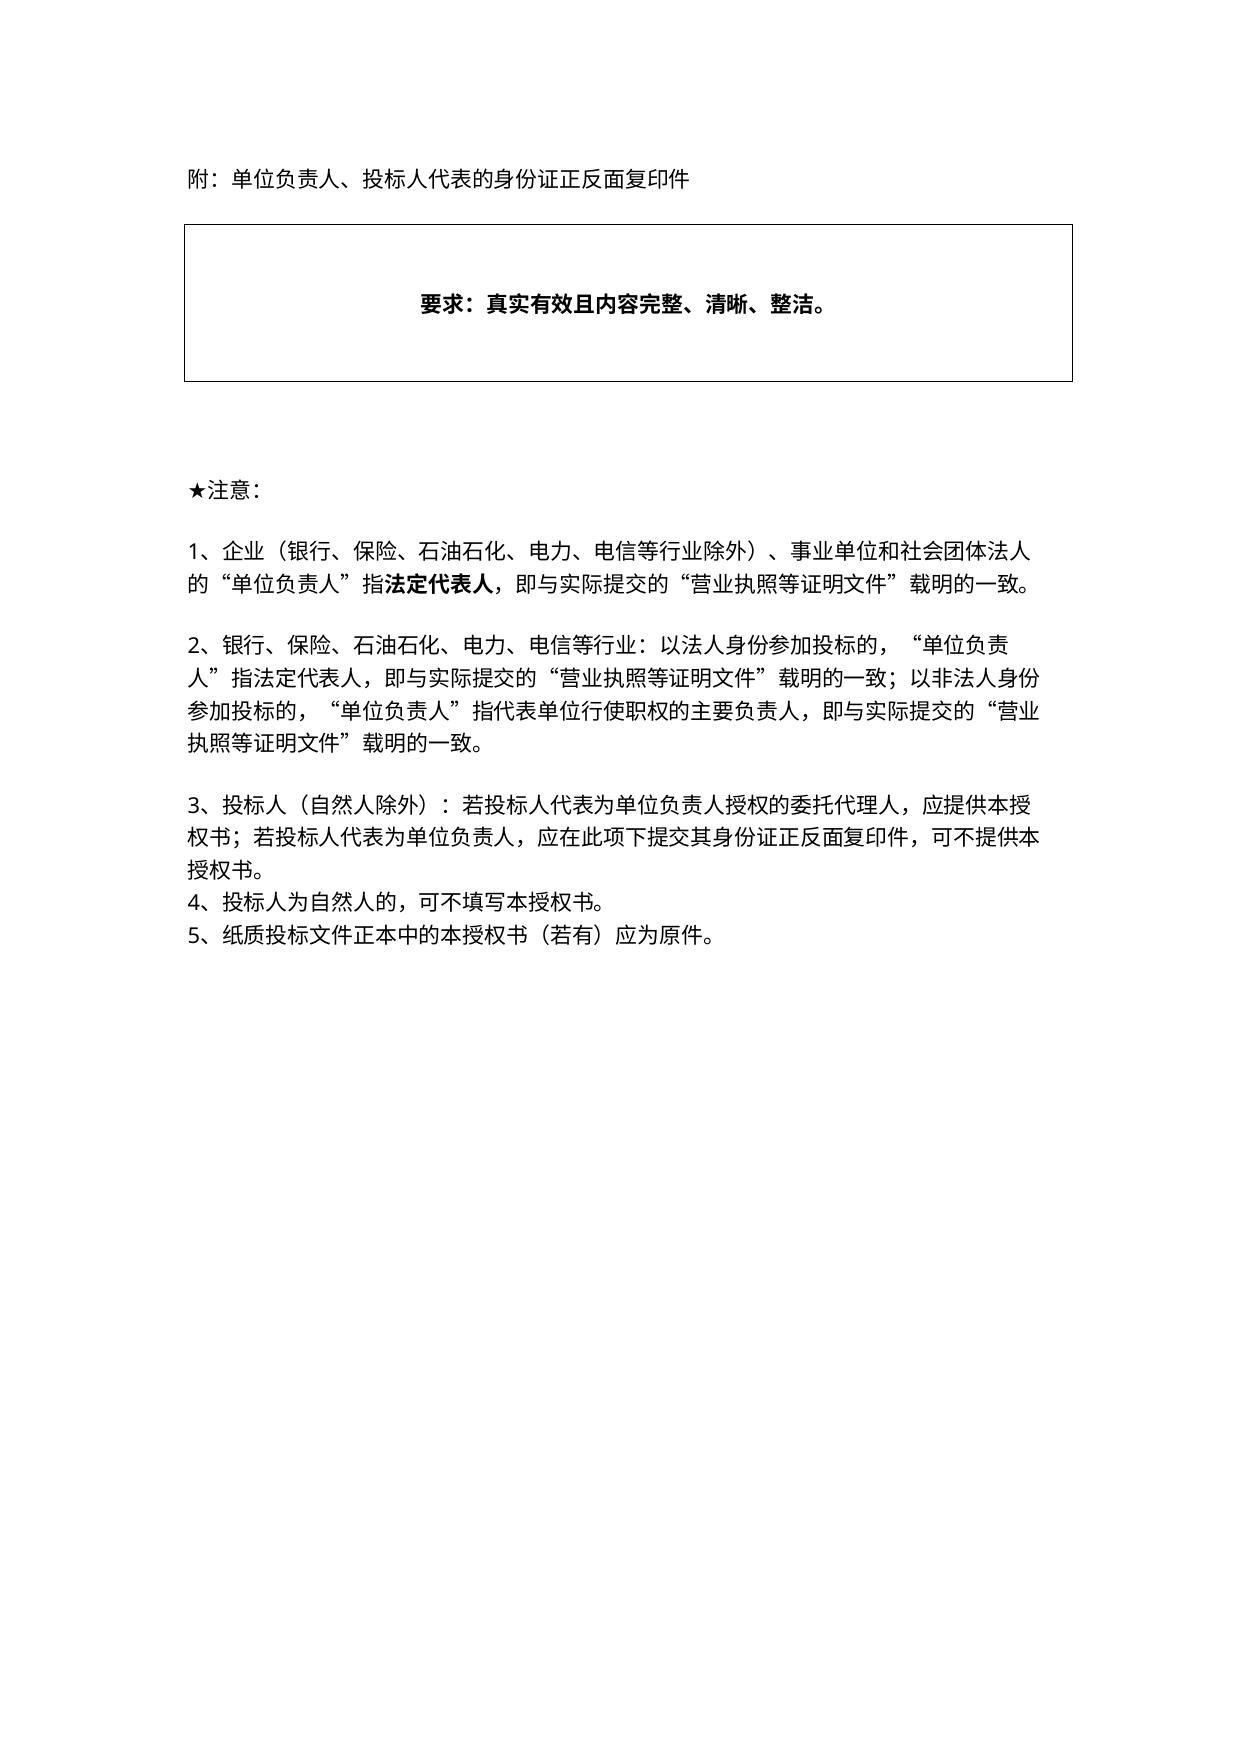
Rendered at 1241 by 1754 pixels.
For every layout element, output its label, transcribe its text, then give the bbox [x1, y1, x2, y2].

text 1、企业（银行、保险、石油石化、电力、电信等行业除外）、事业单位和社会团体法人的“单位负责人”指法定代表人，即与实际提交的“营业执照等证明文件”载明的一致。 [187, 534, 1053, 599]
text 3、投标人（自然人除外）：若投标人代表为单位负责人授权的委托代理人，应提供本授权书；若投标人代表为单位负责人，应在此项下提交其身份证正反面复印件，可不提供本授权书。 4、投标人为自然人的，可不填写本授权书。 5、纸质投标文件正本中的本授权书（若有）应为原件。 [187, 787, 1053, 950]
text 2、银行、保险、石油石化、电力、电信等行业：以法人身份参加投标的，“单位负责人”指法定代表人，即与实际提交的“营业执照等证明文件”载明的一致；以非法人身份参加投标的，“单位负责人”指代表单位行使职权的主要负责人，即与实际提交的“营业执照等证明文件”载明的一致。 [187, 628, 1053, 758]
text 附：单位负责人、投标人代表的身份证正反面复印件 [187, 162, 1053, 194]
table_header 要求：真实有效且内容完整、清晰、整洁。 [185, 225, 1072, 381]
text ★注意： [187, 472, 1053, 505]
